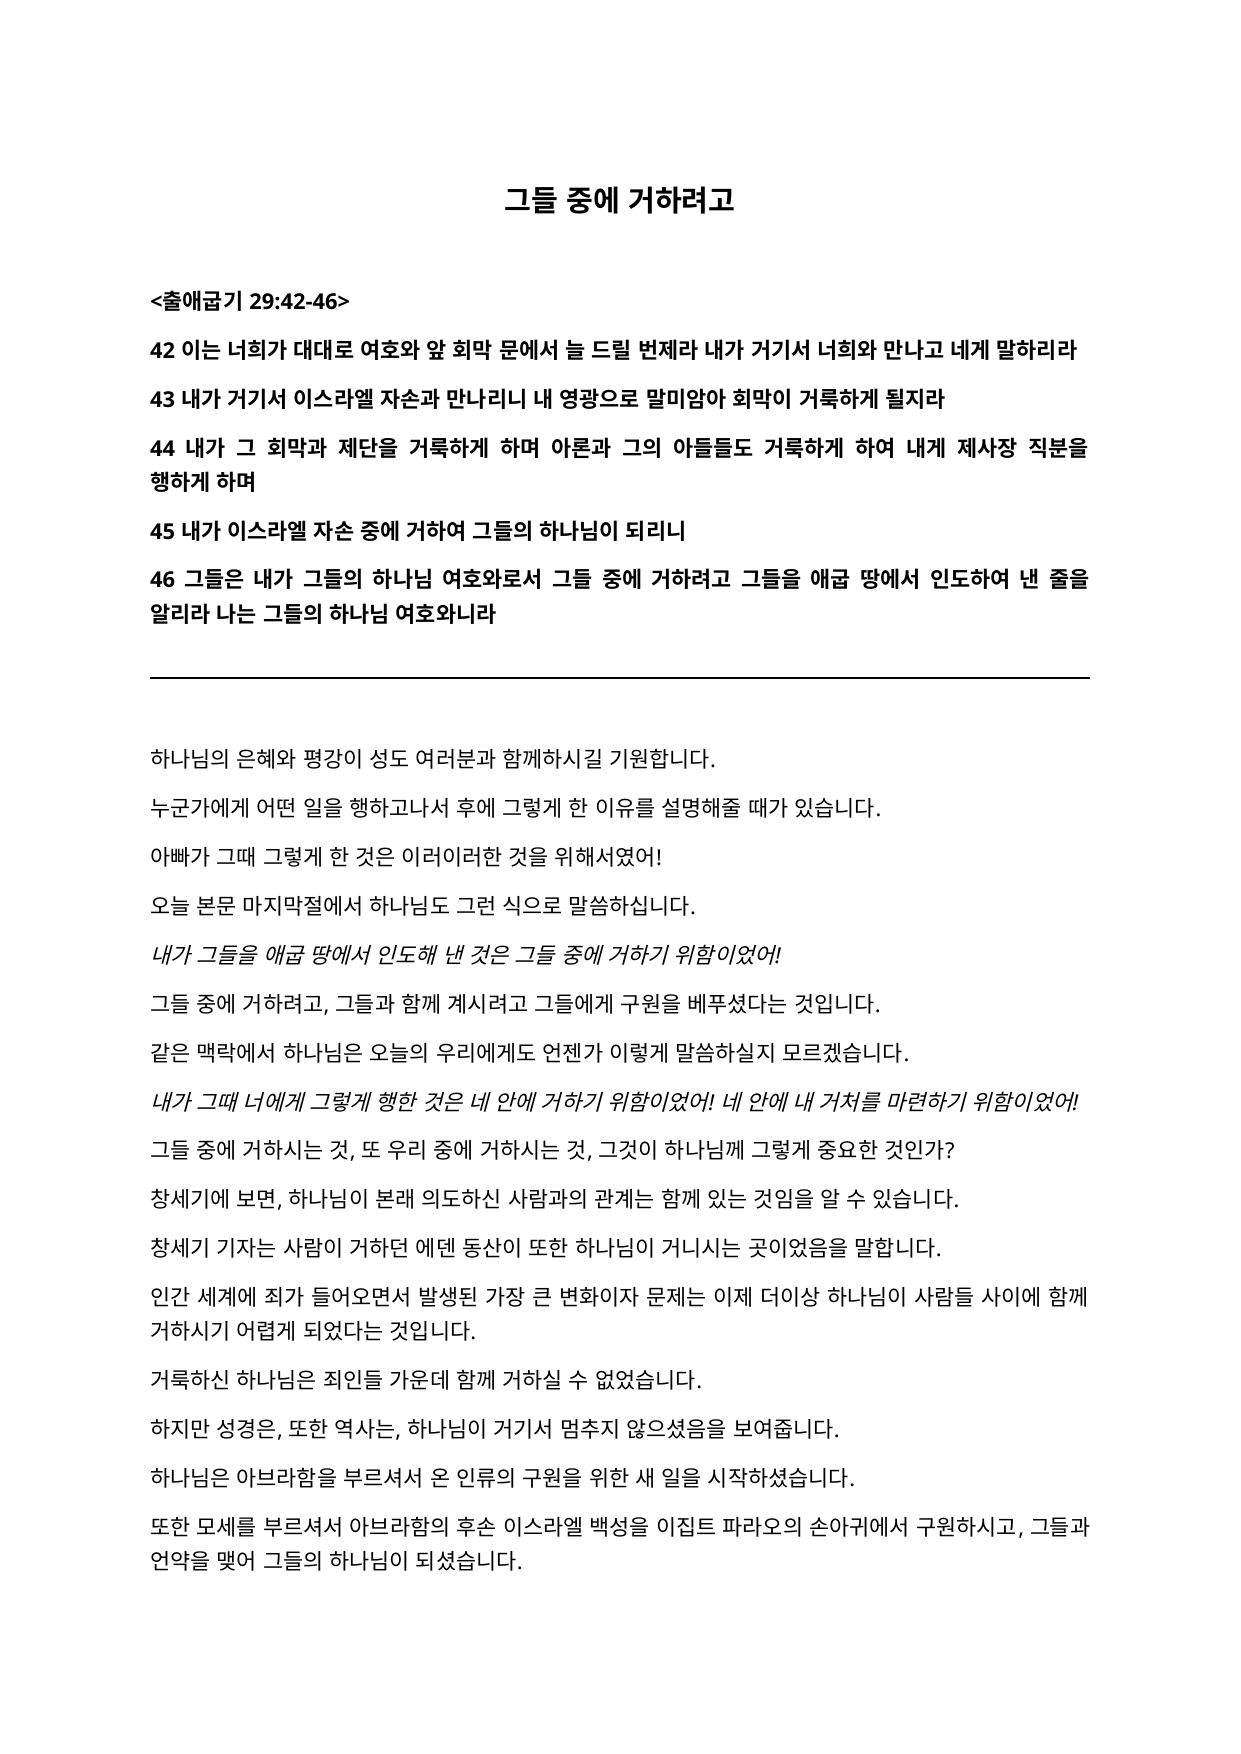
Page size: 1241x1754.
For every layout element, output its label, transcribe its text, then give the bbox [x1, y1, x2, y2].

text <출애굽기 29:42-46> [150, 284, 1090, 316]
text 43 내가 거기서 이스라엘 자손과 만나리니 내 영광으로 말미암아 회막이 거룩하게 될지라 [150, 382, 1090, 413]
text 42 이는 너희가 대대로 여호와 앞 회막 문에서 늘 드릴 번제라 내가 거기서 너희와 만나고 네게 말하리라 [150, 333, 1090, 365]
text 내가 그들을 애굽 땅에서 인도해 낸 것은 그들 중에 거하기 위함이었어! [150, 938, 1090, 970]
text 하나님의 은혜와 평강이 성도 여러분과 함께하시길 기원합니다. [150, 742, 1090, 774]
text 그들 중에 거하시는 것, 또 우리 중에 거하시는 것, 그것이 하나님께 그렇게 중요한 것인가? [150, 1133, 1090, 1165]
text 아빠가 그때 그렇게 한 것은 이러이러한 것을 위해서였어! [150, 840, 1090, 872]
text 창세기에 보면, 하나님이 본래 의도하신 사람과의 관계는 함께 있는 것임을 알 수 있습니다. [150, 1182, 1090, 1214]
text 그들 중에 거하려고, 그들과 함께 계시려고 그들에게 구원을 베푸셨다는 것입니다. [150, 987, 1090, 1018]
text 하나님은 아브라함을 부르셔서 온 인류의 구원을 위한 새 일을 시작하셨습니다. [150, 1461, 1090, 1492]
text 그들 중에 거하려고 [150, 177, 1090, 219]
text 하지만 성경은, 또한 역사는, 하나님이 거기서 멈추지 않으셨음을 보여줍니다. [150, 1412, 1090, 1443]
text 또한 모세를 부르셔서 아브라함의 후손 이스라엘 백성을 이집트 파라오의 손아귀에서 구원하시고, 그들과 언약을 맺어 그들의 하나님이 되셨습니다. [150, 1509, 1090, 1576]
text 46 그들은 내가 그들의 하나님 여호와로서 그들 중에 거하려고 그들을 애굽 땅에서 인도하여 낸 줄을 알리라 나는 그들의 하나님 여호와니라 [150, 562, 1090, 628]
text 인간 세계에 죄가 들어오면서 발생된 가장 큰 변화이자 문제는 이제 더이상 하나님이 사람들 사이에 함께 거하시기 어렵게 되었다는 것입니다. [150, 1280, 1090, 1346]
text 45 내가 이스라엘 자손 중에 거하여 그들의 하나님이 되리니 [150, 514, 1090, 545]
text 거룩하신 하나님은 죄인들 가운데 함께 거하실 수 없었습니다. [150, 1363, 1090, 1395]
text 창세기 기자는 사람이 거하던 에덴 동산이 또한 하나님이 거니시는 곳이었음을 말합니다. [150, 1231, 1090, 1263]
text 같은 맥락에서 하나님은 오늘의 우리에게도 언젠가 이렇게 말씀하실지 모르겠습니다. [150, 1036, 1090, 1067]
text 누군가에게 어떤 일을 행하고나서 후에 그렇게 한 이유를 설명해줄 때가 있습니다. [150, 791, 1090, 823]
text 44 내가 그 회막과 제단을 거룩하게 하며 아론과 그의 아들들도 거룩하게 하여 내게 제사장 직분을 행하게 하며 [150, 431, 1090, 497]
text 오늘 본문 마지막절에서 하나님도 그런 식으로 말씀하십니다. [150, 889, 1090, 921]
text 내가 그때 너에게 그렇게 행한 것은 네 안에 거하기 위함이었어! 네 안에 내 거처를 마련하기 위함이었어! [150, 1084, 1090, 1116]
